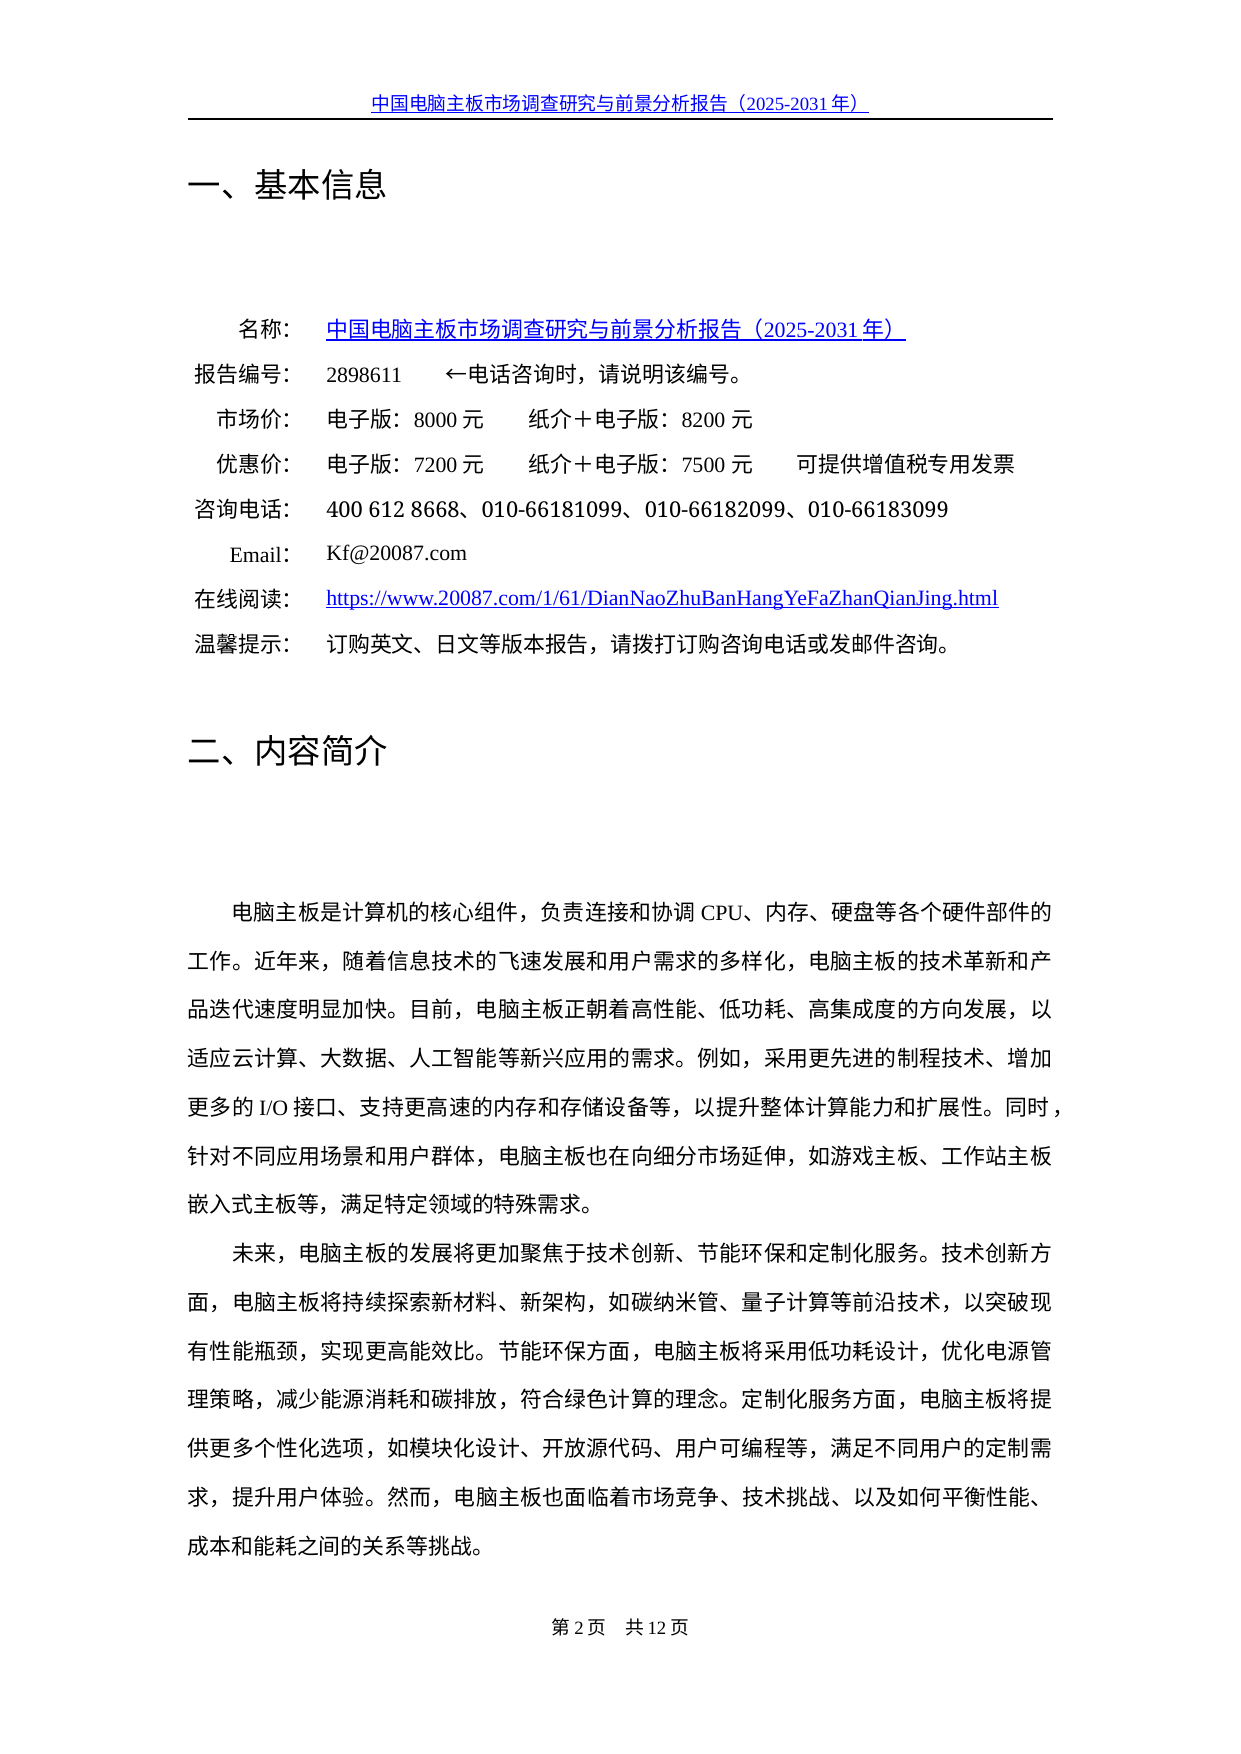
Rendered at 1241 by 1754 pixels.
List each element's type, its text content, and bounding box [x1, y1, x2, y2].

table_cell [315, 582, 1073, 627]
table_cell 报告编号： [167, 357, 315, 402]
table_cell Email： [167, 537, 315, 582]
table_cell Kf@20087.com [315, 537, 1073, 582]
table_cell 电子版：7200 元 纸介＋电子版：7500 元 可提供增值税专用发票 [315, 447, 1073, 492]
title 二、内容简介 [187, 717, 1053, 782]
table_header 中国电脑主板市场调查研究与前景分析报告（2025-2031年） [315, 312, 1073, 357]
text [187, 894, 1053, 1561]
table_cell 电子版：8000 元 纸介＋电子版：8200 元 [315, 402, 1073, 447]
table_cell 订购英文、日文等版本报告，请拨打订购咨询电话或发邮件咨询。 [315, 627, 1073, 672]
table_cell 咨询电话： [167, 492, 315, 537]
table_header 名称： [167, 312, 315, 357]
table_cell 温馨提示： [167, 627, 315, 672]
table_cell 市场价： [167, 402, 315, 447]
table_cell 400 612 8668、010-66181099、010-66182099、010-66183099 [315, 492, 1073, 537]
table_cell 优惠价： [167, 447, 315, 492]
title 一、基本信息 [187, 150, 1053, 215]
table_cell 在线阅读： [167, 582, 315, 627]
table_cell 2898611 ←电话咨询时，请说明该编号。 [315, 357, 1073, 402]
